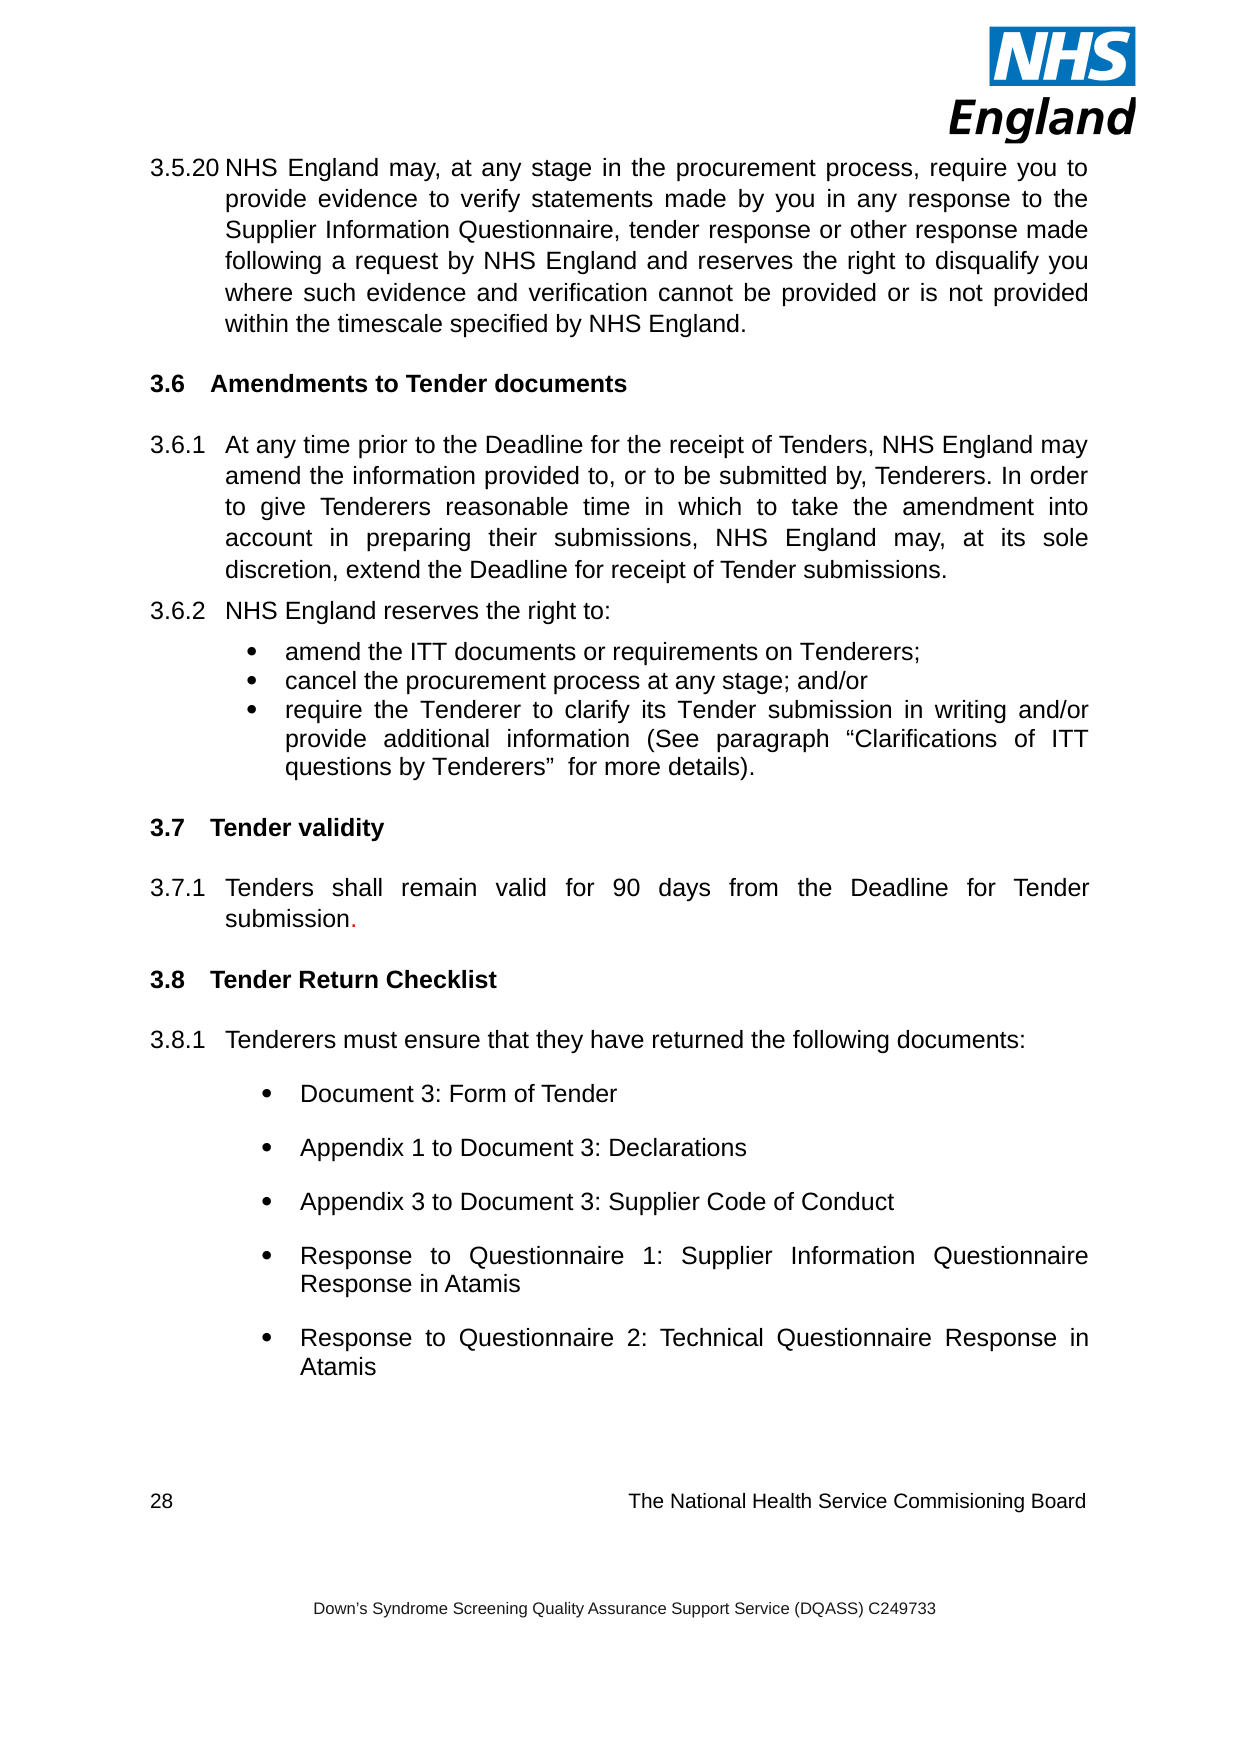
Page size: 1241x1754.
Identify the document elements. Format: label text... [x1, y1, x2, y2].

subtitle NHS England may, at any stage in the procurement process, require you to provide evidence to verify statements made by you in any response to the Supplier Information Questionnaire, tender response or other response made following a request by NHS England and reserves the right to disqualify you where such evidence and verification cannot be provided or is not provided within the timescale specified by NHS England. [150, 150, 1090, 337]
subtitle Response to Questionnaire 1: Supplier Information Questionnaire Response in Atamis [262, 1241, 1090, 1298]
subtitle Response to Questionnaire 2: Technical Questionnaire Response in Atamis [262, 1323, 1090, 1381]
subtitle Tender validity [150, 810, 1090, 842]
subtitle At any time prior to the Deadline for the receipt of Tenders, NHS England may amend the information provided to, or to be submitted by, Tenderers. In order to give Tenderers reasonable time in which to take the amendment into account in preparing their submissions, NHS England may, at its sole discretion, extend the Deadline for receipt of Tender submissions. [150, 427, 1090, 583]
subtitle Tenders shall remain valid for 90 days from the Deadline for Tender submission. [150, 871, 1090, 933]
subtitle Tender Return Checklist [150, 962, 1090, 994]
subtitle NHS England reserves the right to: [150, 596, 1090, 624]
subtitle Document 3: Form of Tender [262, 1079, 1090, 1108]
subtitle Appendix 3 to Document 3: Supplier Code of Conduct [262, 1187, 1090, 1216]
subtitle Tenderers must ensure that they have returned the following documents: [150, 1023, 1090, 1054]
list require the Tenderer to clarify its Tender submission in writing and/or provide additional information (See paragraph “Clarifications of ITT questions by Tenderers” for more details). [247, 695, 1090, 781]
subtitle Appendix 1 to Document 3: Declarations [262, 1133, 1090, 1162]
list amend the ITT documents or requirements on Tenderers; [247, 637, 1090, 666]
subtitle Amendments to Tender documents [150, 367, 1090, 398]
list cancel the procurement process at any stage; and/or [247, 666, 1090, 695]
picture [948, 26, 1136, 143]
